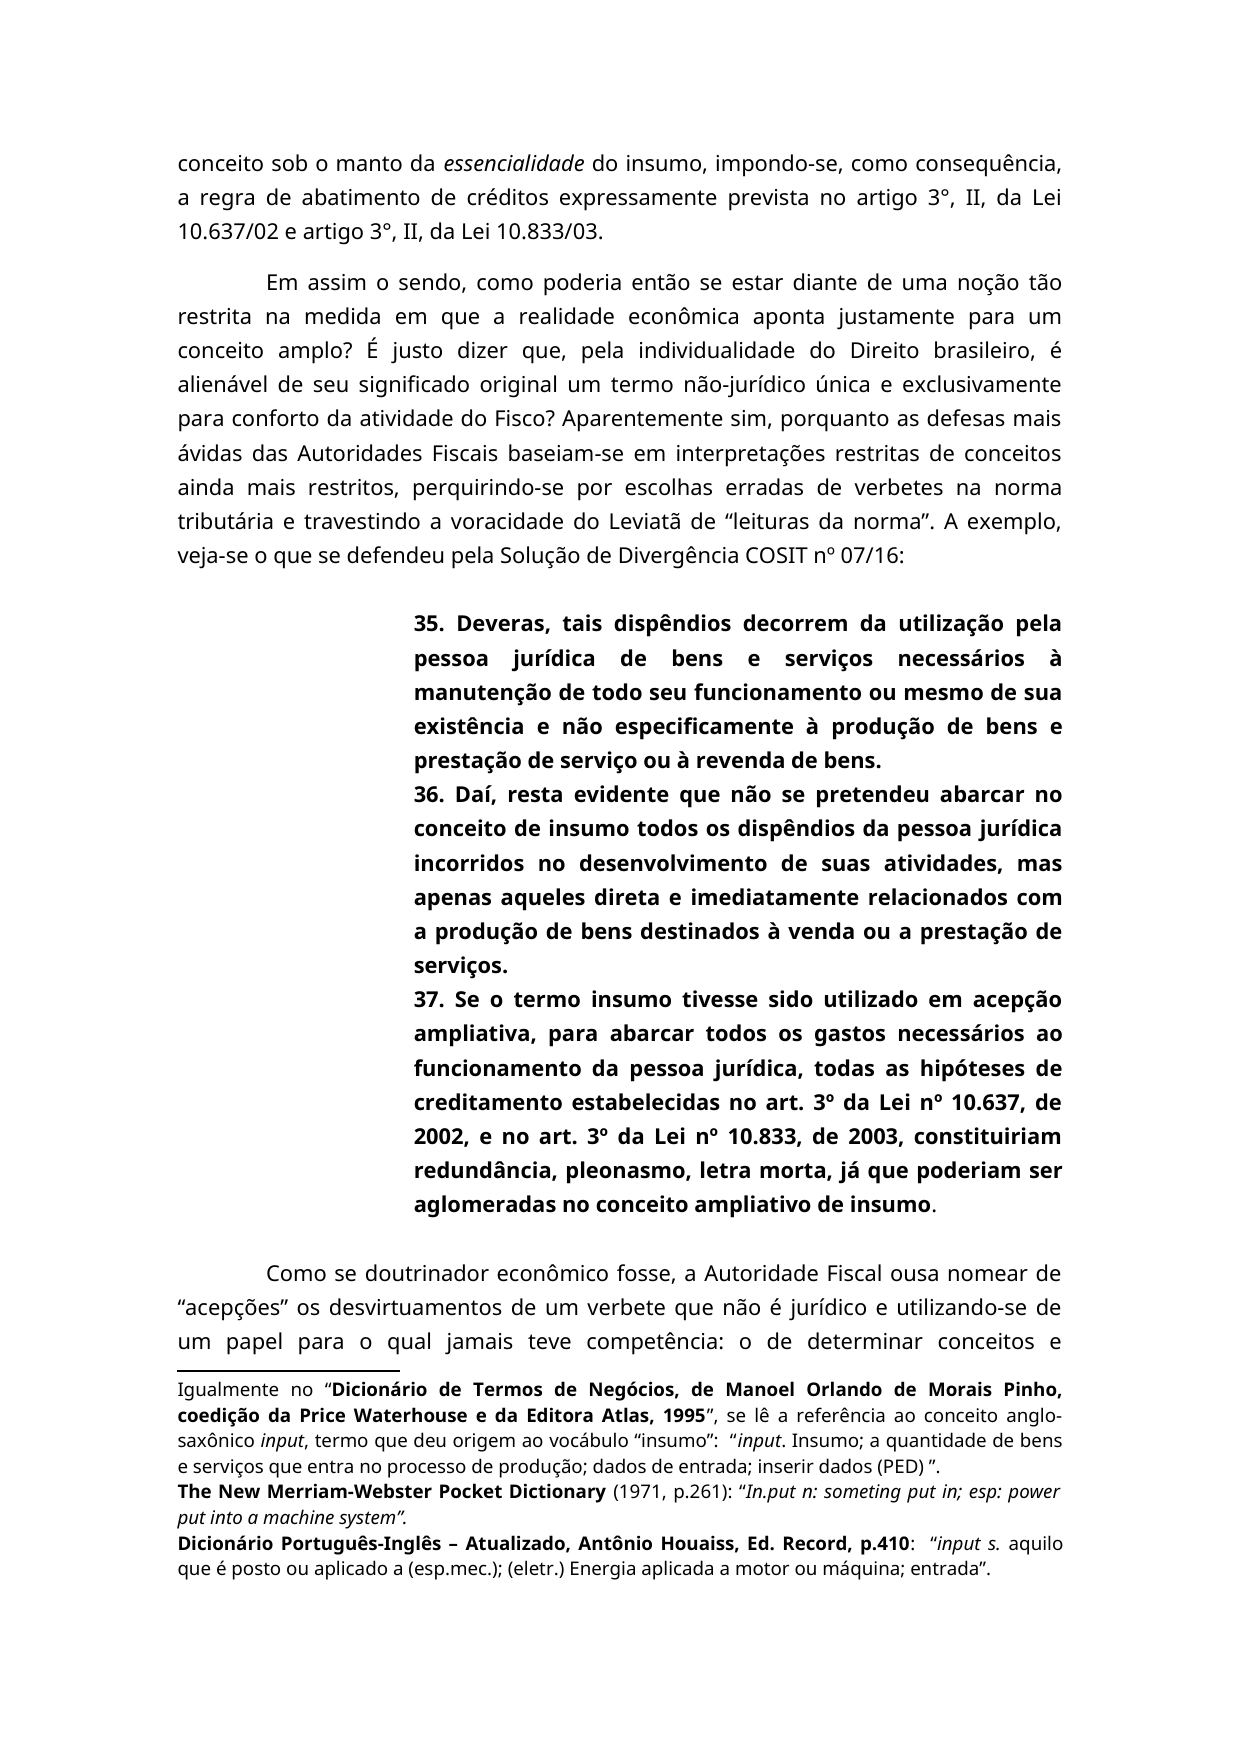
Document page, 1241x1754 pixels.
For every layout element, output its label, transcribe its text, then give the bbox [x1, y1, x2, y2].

text Em assim o sendo, como poderia então se estar diante de uma noção tão restrita na medida em que a realidade econômica aponta justamente para um conceito amplo? É justo dizer que, pela individualidade do Direito brasileiro, é alienável de seu significado original um termo não-jurídico única e exclusivamente para conforto da atividade do Fisco? Aparentemente sim, porquanto as defesas mais ávidas das Autoridades Fiscais baseiam-se em interpretações restritas de conceitos ainda mais restritos, perquirindo-se por escolhas erradas de verbetes na norma tributária e travestindo a voracidade do Leviatã de “leituras da norma”. A exemplo, veja-se o que se defendeu pela Solução de Divergência COSIT nº 07/16: [177, 267, 1063, 570]
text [177, 1258, 1063, 1356]
text 36. Daí, resta evidente que não se pretendeu abarcar no conceito de insumo todos os dispêndios da pessoa jurídica incorridos no desenvolvimento de suas atividades, mas apenas aqueles direta e imediatamente relacionados com a produção de bens destinados à venda ou a prestação de serviços. [413, 779, 1063, 980]
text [177, 148, 1063, 246]
text 35. Deveras, tais dispêndios decorrem da utilização pela pessoa jurídica de bens e serviços necessários à manutenção de todo seu funcionamento ou mesmo de sua existência e não especificamente à produção de bens e prestação de serviço ou à revenda de bens. [413, 608, 1063, 775]
text 37. Se o termo insumo tivesse sido utilizado em acepção ampliativa, para abarcar todos os gastos necessários ao funcionamento da pessoa jurídica, todas as hipóteses de creditamento estabelecidas no art. 3º da Lei nº 10.637, de 2002, e no art. 3º da Lei nº 10.833, de 2003, constituiriam redundância, pleonasmo, letra morta, já que poderiam ser aglomeradas no conceito ampliativo de insumo. [413, 984, 1063, 1219]
